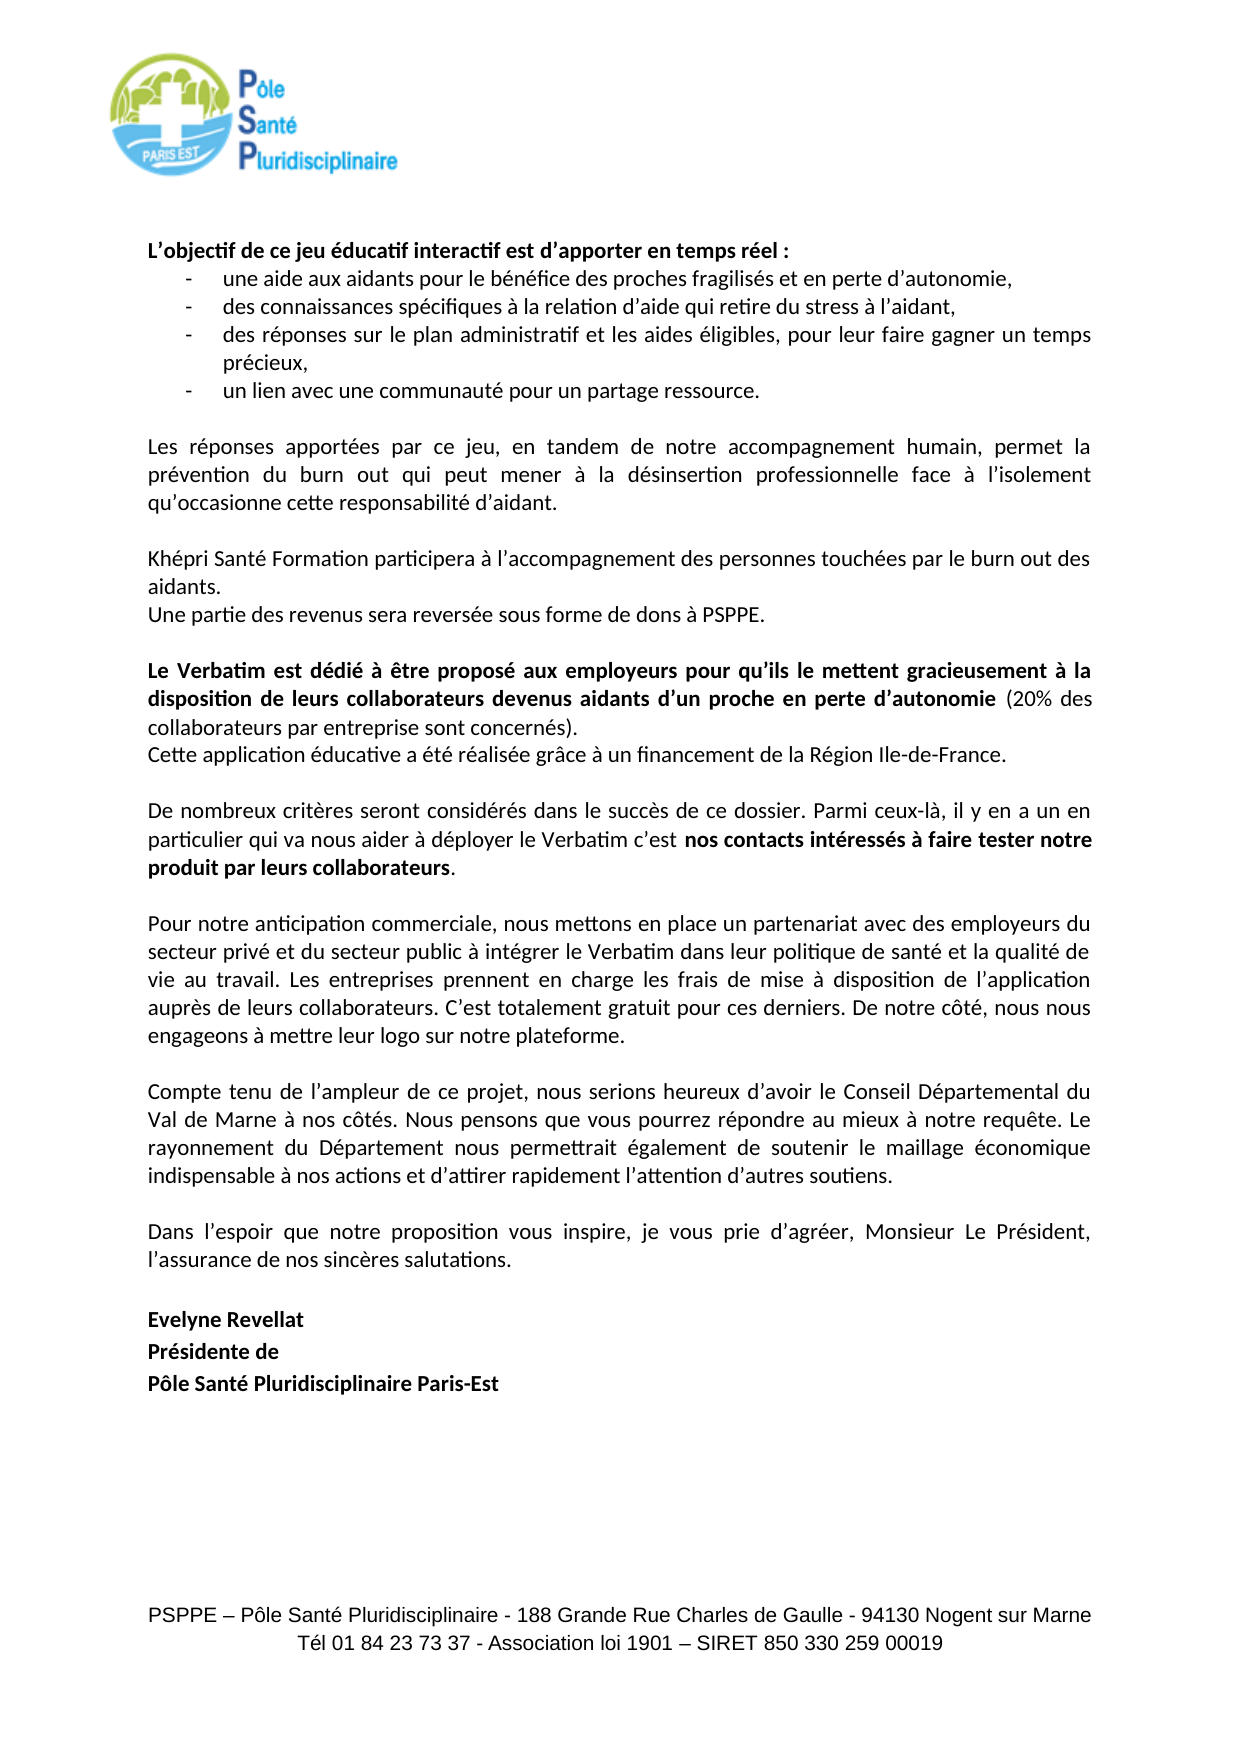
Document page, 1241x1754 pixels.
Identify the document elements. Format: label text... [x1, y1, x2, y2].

list des réponses sur le plan administratif et les aides éligibles, pour leur faire gagner un temps précieux, [185, 320, 1093, 376]
text Présidente de [148, 1337, 1093, 1365]
text Pour notre anticipation commerciale, nous mettons en place un partenariat avec des employeurs du secteur privé et du secteur public à intégrer le Verbatim dans leur politique de santé et la qualité de vie au travail. Les entreprises prennent en charge les frais de mise à disposition de l’application auprès de leurs collaborateurs. C’est totalement gratuit pour ces derniers. De notre côté, nous nous engageons à mettre leur logo sur notre plateforme. [148, 909, 1093, 1049]
text Khépri Santé Formation participera à l’accompagnement des personnes touchées par le burn out des aidants. [148, 544, 1093, 601]
text Pôle Santé Pluridisciplinaire Paris-Est [148, 1369, 1093, 1398]
list des connaissances spécifiques à la relation d’aide qui retire du stress à l’aidant, [185, 292, 1093, 320]
list un lien avec une communauté pour un partage ressource. [185, 376, 1093, 404]
text Evelyne Revellat [148, 1305, 1093, 1333]
text De nombreux critères seront considérés dans le succès de ce dossier. Parmi ceux-là, il y en a un en particulier qui va nous aider à déployer le Verbatim c’est nos contacts intéressés à faire tester notre produit par leurs collaborateurs. [148, 797, 1093, 881]
text Cette application éducative a été réalisée grâce à un financement de la Région Ile-de-France. [148, 741, 1093, 769]
text Dans l’espoir que notre proposition vous inspire, je vous prie d’agréer, Monsieur Le Président, l’assurance de nos sincères salutations. [148, 1217, 1093, 1273]
text Compte tenu de l’ampleur de ce projet, nous serions heureux d’avoir le Conseil Départemental du Val de Marne à nos côtés. Nous pensons que vous pourrez répondre au mieux à notre requête. Le rayonnement du Département nous permettrait également de soutenir le maillage économique indispensable à nos actions et d’attirer rapidement l’attention d’autres soutiens. [148, 1077, 1093, 1189]
list une aide aux aidants pour le bénéfice des proches fragilisés et en perte d’autonomie, [185, 264, 1093, 292]
text L’objectif de ce jeu éducatif interactif est d’apporter en temps réel : [148, 236, 1093, 264]
picture [100, 48, 404, 185]
text Le Verbatim est dédié à être proposé aux employeurs pour qu’ils le mettent gracieusement à la disposition de leurs collaborateurs devenus aidants d’un proche en perte d’autonomie (20% des collaborateurs par entreprise sont concernés). [148, 657, 1093, 741]
text Les réponses apportées par ce jeu, en tandem de notre accompagnement humain, permet la prévention du burn out qui peut mener à la désinsertion professionnelle face à l’isolement qu’occasionne cette responsabilité d’aidant. [148, 432, 1093, 516]
text Une partie des revenus sera reversée sous forme de dons à PSPPE. [148, 601, 1093, 628]
